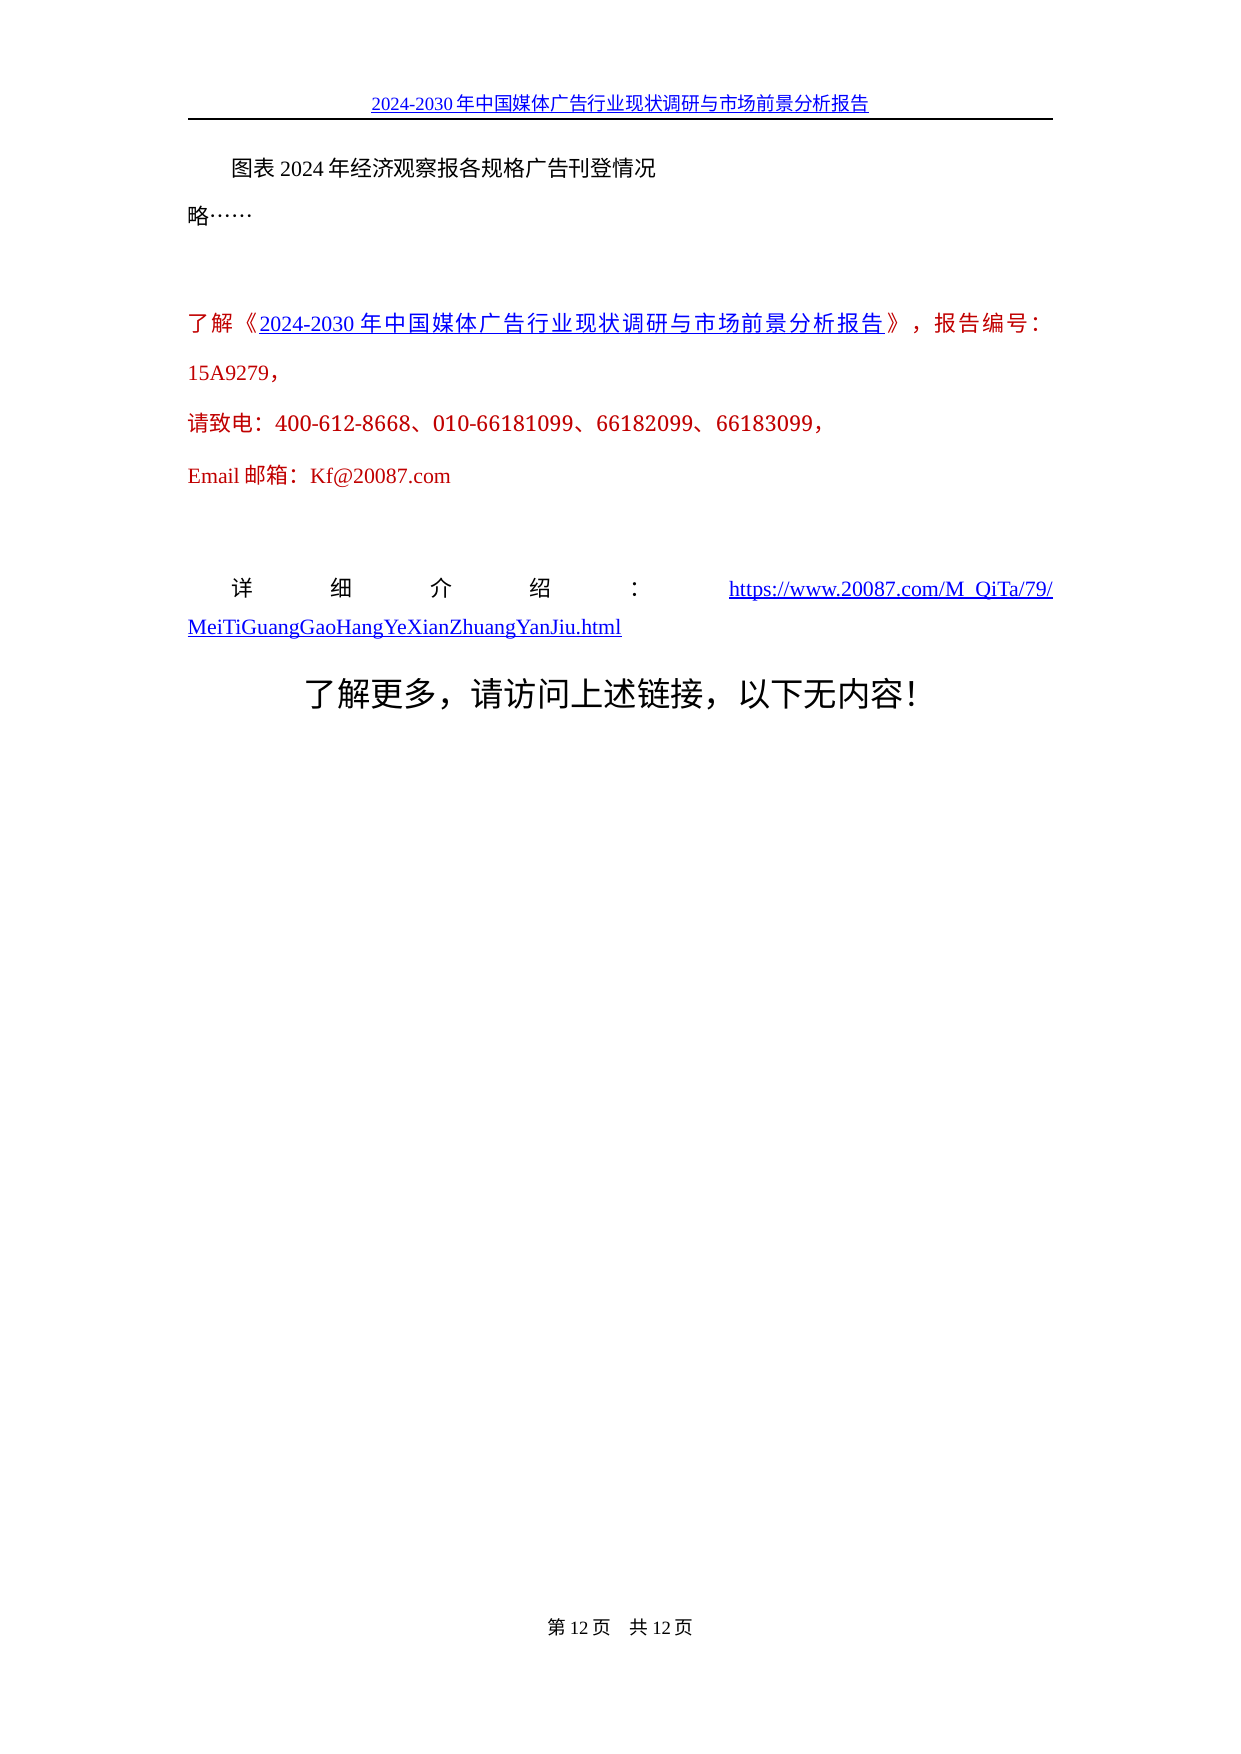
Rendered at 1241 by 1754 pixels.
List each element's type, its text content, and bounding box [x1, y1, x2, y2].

text 请致电：400-612-8668、010-66181099、66182099、66183099， [187, 406, 1053, 438]
text 详细介绍：https://www.20087.com/M_QiTa/79/MeiTiGuangGaoHangYeXianZhuangYanJiu.html [187, 570, 1053, 643]
title 了解更多，请访问上述链接，以下无内容！ [187, 659, 1053, 724]
text 了解《2024-2030年中国媒体广告行业现状调研与市场前景分析报告》，报告编号：15A9279， [187, 305, 1053, 387]
text Email邮箱：Kf@20087.com [187, 457, 1053, 490]
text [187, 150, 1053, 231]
